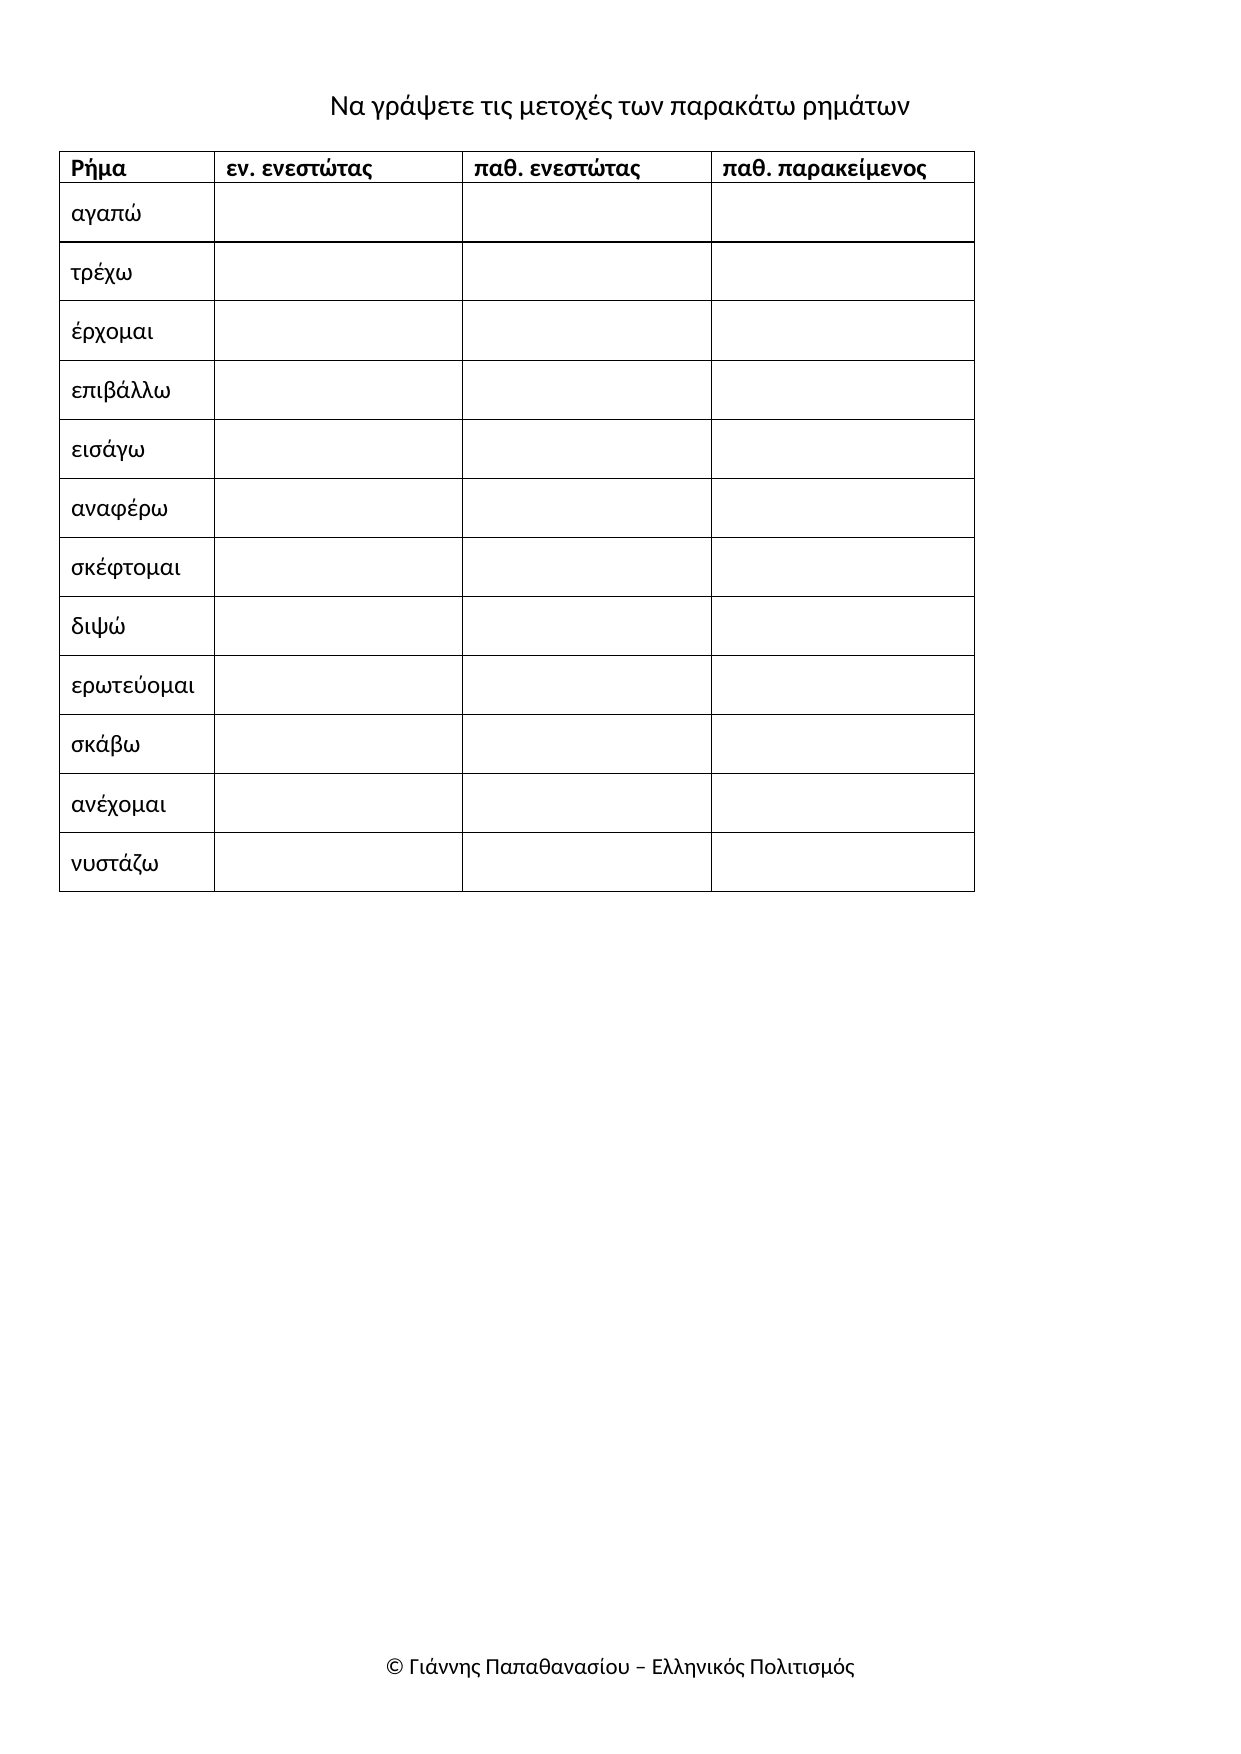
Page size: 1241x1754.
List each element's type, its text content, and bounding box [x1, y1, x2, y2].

table_cell [463, 833, 711, 891]
table_cell ανέχομαι [60, 774, 214, 832]
table_cell σκάβω [60, 715, 214, 773]
table_cell [712, 656, 974, 714]
table_cell [215, 301, 462, 359]
table_cell [463, 479, 711, 537]
table_cell [712, 538, 974, 596]
table_cell αναφέρω [60, 479, 214, 537]
table_cell [463, 774, 711, 832]
table_cell έρχομαι [60, 301, 214, 359]
table_cell [463, 715, 711, 773]
table_cell [712, 833, 974, 891]
table_cell [463, 420, 711, 478]
table_cell [712, 597, 974, 655]
table_header εν. ενεστώτας [215, 152, 462, 182]
table_header παθ. ενεστώτας [463, 152, 711, 182]
table_cell [215, 479, 462, 537]
text Να γράψετε τις μετοχές των παρακάτω ρημάτων [59, 87, 1181, 123]
table_cell [215, 361, 462, 418]
table_cell [463, 183, 711, 241]
table_cell [712, 301, 974, 359]
table_cell [712, 361, 974, 418]
table_cell [463, 597, 711, 655]
table_cell [215, 656, 462, 714]
table_cell [712, 243, 974, 300]
table_cell [215, 420, 462, 478]
table_cell [215, 774, 462, 832]
table_cell νυστάζω [60, 833, 214, 891]
table_cell [463, 361, 711, 418]
table_cell [463, 656, 711, 714]
table_cell [215, 833, 462, 891]
table_cell [215, 715, 462, 773]
table_cell τρέχω [60, 243, 214, 300]
table_cell [712, 774, 974, 832]
table_cell σκέφτομαι [60, 538, 214, 596]
table_cell [712, 183, 974, 241]
table_cell επιβάλλω [60, 361, 214, 418]
table_cell εισάγω [60, 420, 214, 478]
table_cell [215, 243, 462, 300]
table_cell [463, 301, 711, 359]
table_cell αγαπώ [60, 183, 214, 241]
table_cell διψώ [60, 597, 214, 655]
table_cell [463, 243, 711, 300]
table_cell [712, 479, 974, 537]
table_cell [463, 538, 711, 596]
table_header παθ. παρακείμενος [712, 152, 974, 182]
table_header Ρήμα [60, 152, 214, 182]
table_cell [712, 715, 974, 773]
table_cell [215, 183, 462, 241]
table_cell [712, 420, 974, 478]
table_cell ερωτεύομαι [60, 656, 214, 714]
table_cell [215, 597, 462, 655]
table_cell [215, 538, 462, 596]
